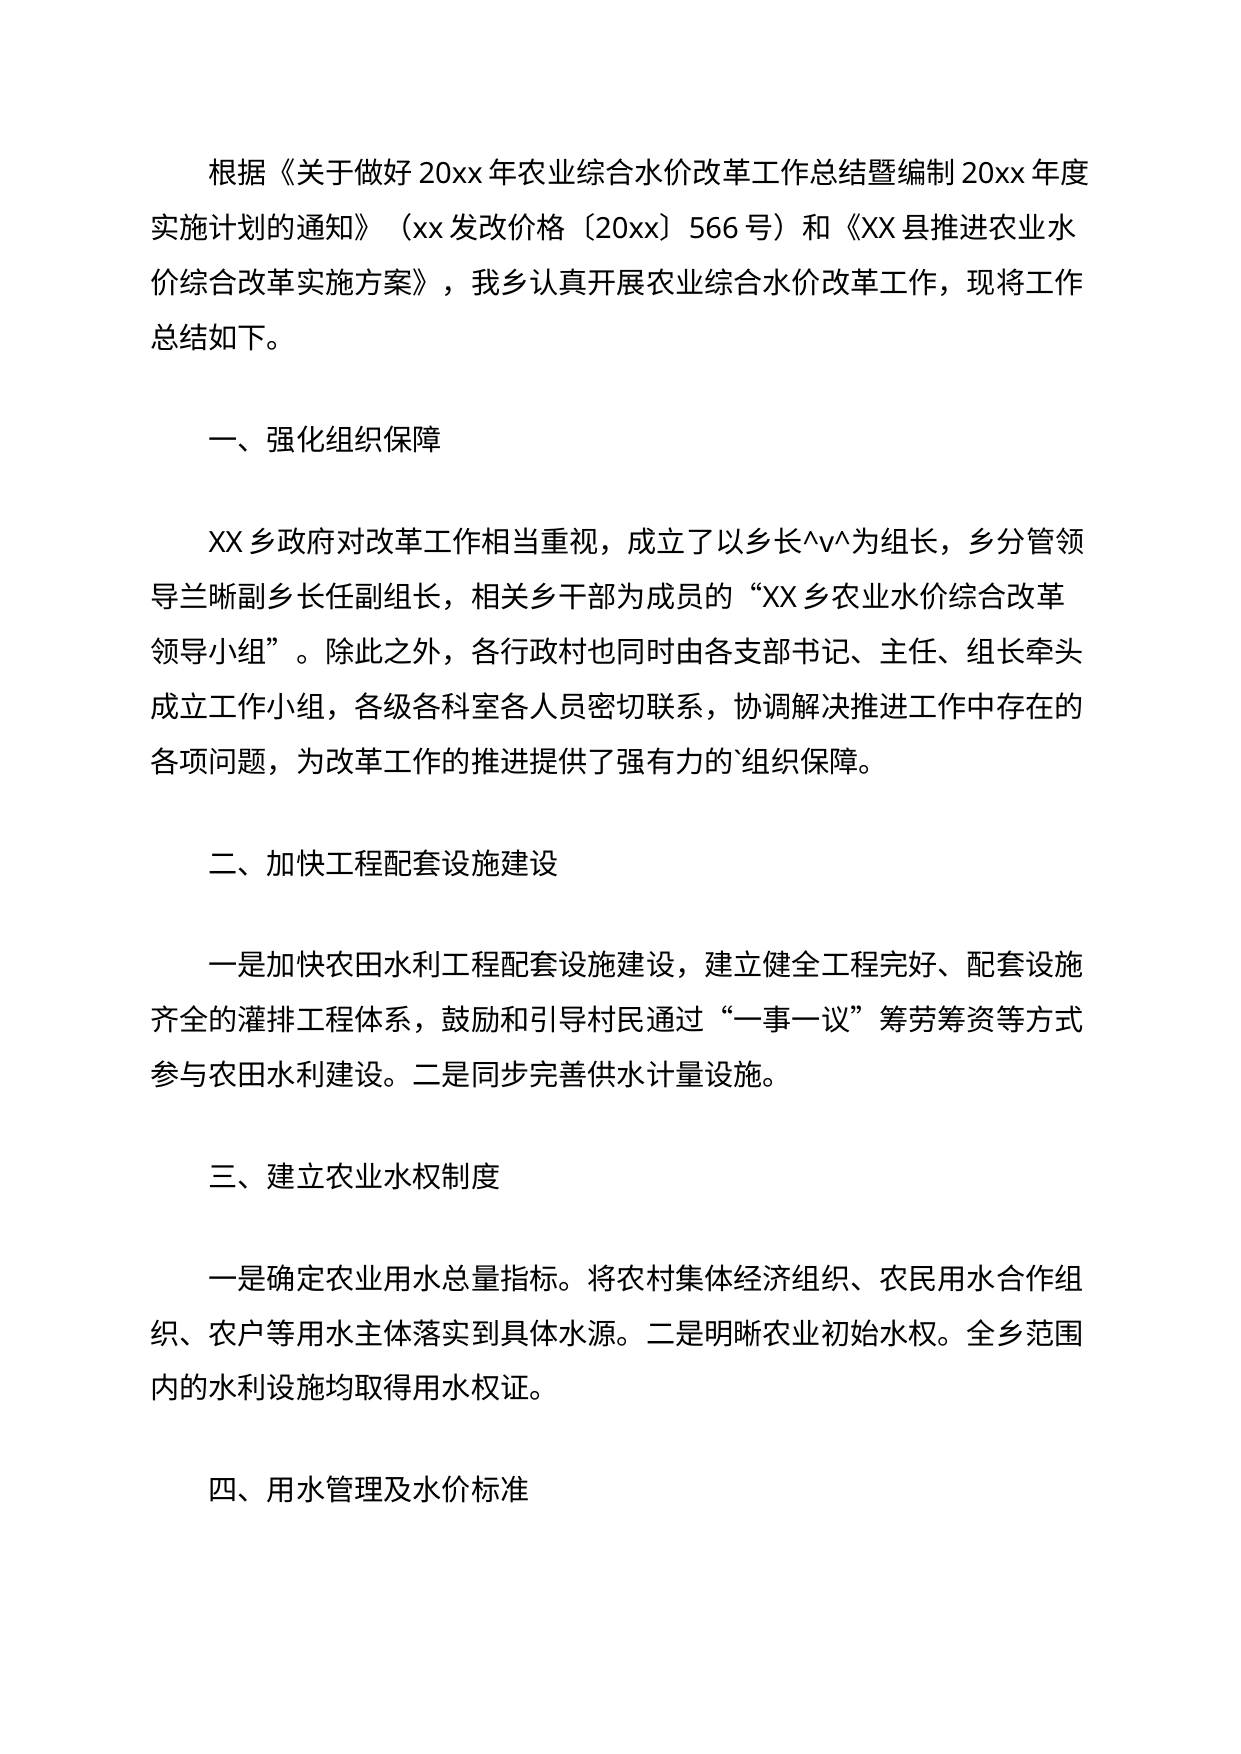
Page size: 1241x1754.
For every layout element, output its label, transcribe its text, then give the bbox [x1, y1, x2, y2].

text 三、建立农业水权制度 [150, 1153, 1090, 1196]
text 一、强化组织保障 [150, 417, 1090, 459]
text 二、加快工程配套设施建设 [150, 840, 1090, 882]
text XX乡政府对改革工作相当重视，成立了以乡长^v^为组长，乡分管领导兰晰副乡长任副组长，相关乡干部为成员的“XX乡农业水价综合改革领导小组”。除此之外，各行政村也同时由各支部书记、主任、组长牵头成立工作小组，各级各科室各人员密切联系，协调解决推进工作中存在的各项问题，为改革工作的推进提供了强有力的`组织保障。 [150, 518, 1090, 781]
text 一是加快农田水利工程配套设施建设，建立健全工程完好、配套设施齐全的灌排工程体系，鼓励和引导村民通过“一事一议”筹劳筹资等方式参与农田水利建设。二是同步完善供水计量设施。 [150, 942, 1090, 1094]
text 一是确定农业用水总量指标。将农村集体经济组织、农民用水合作组织、农户等用水主体落实到具体水源。二是明晰农业初始水权。全乡范围内的水利设施均取得用水权证。 [150, 1255, 1090, 1407]
text 四、用水管理及水价标准 [150, 1467, 1090, 1509]
text 根据《关于做好20xx年农业综合水价改革工作总结暨编制20xx年度实施计划的通知》（xx发改价格〔20xx〕566号）和《XX县推进农业水价综合改革实施方案》，我乡认真开展农业综合水价改革工作，现将工作总结如下。 [150, 150, 1090, 357]
